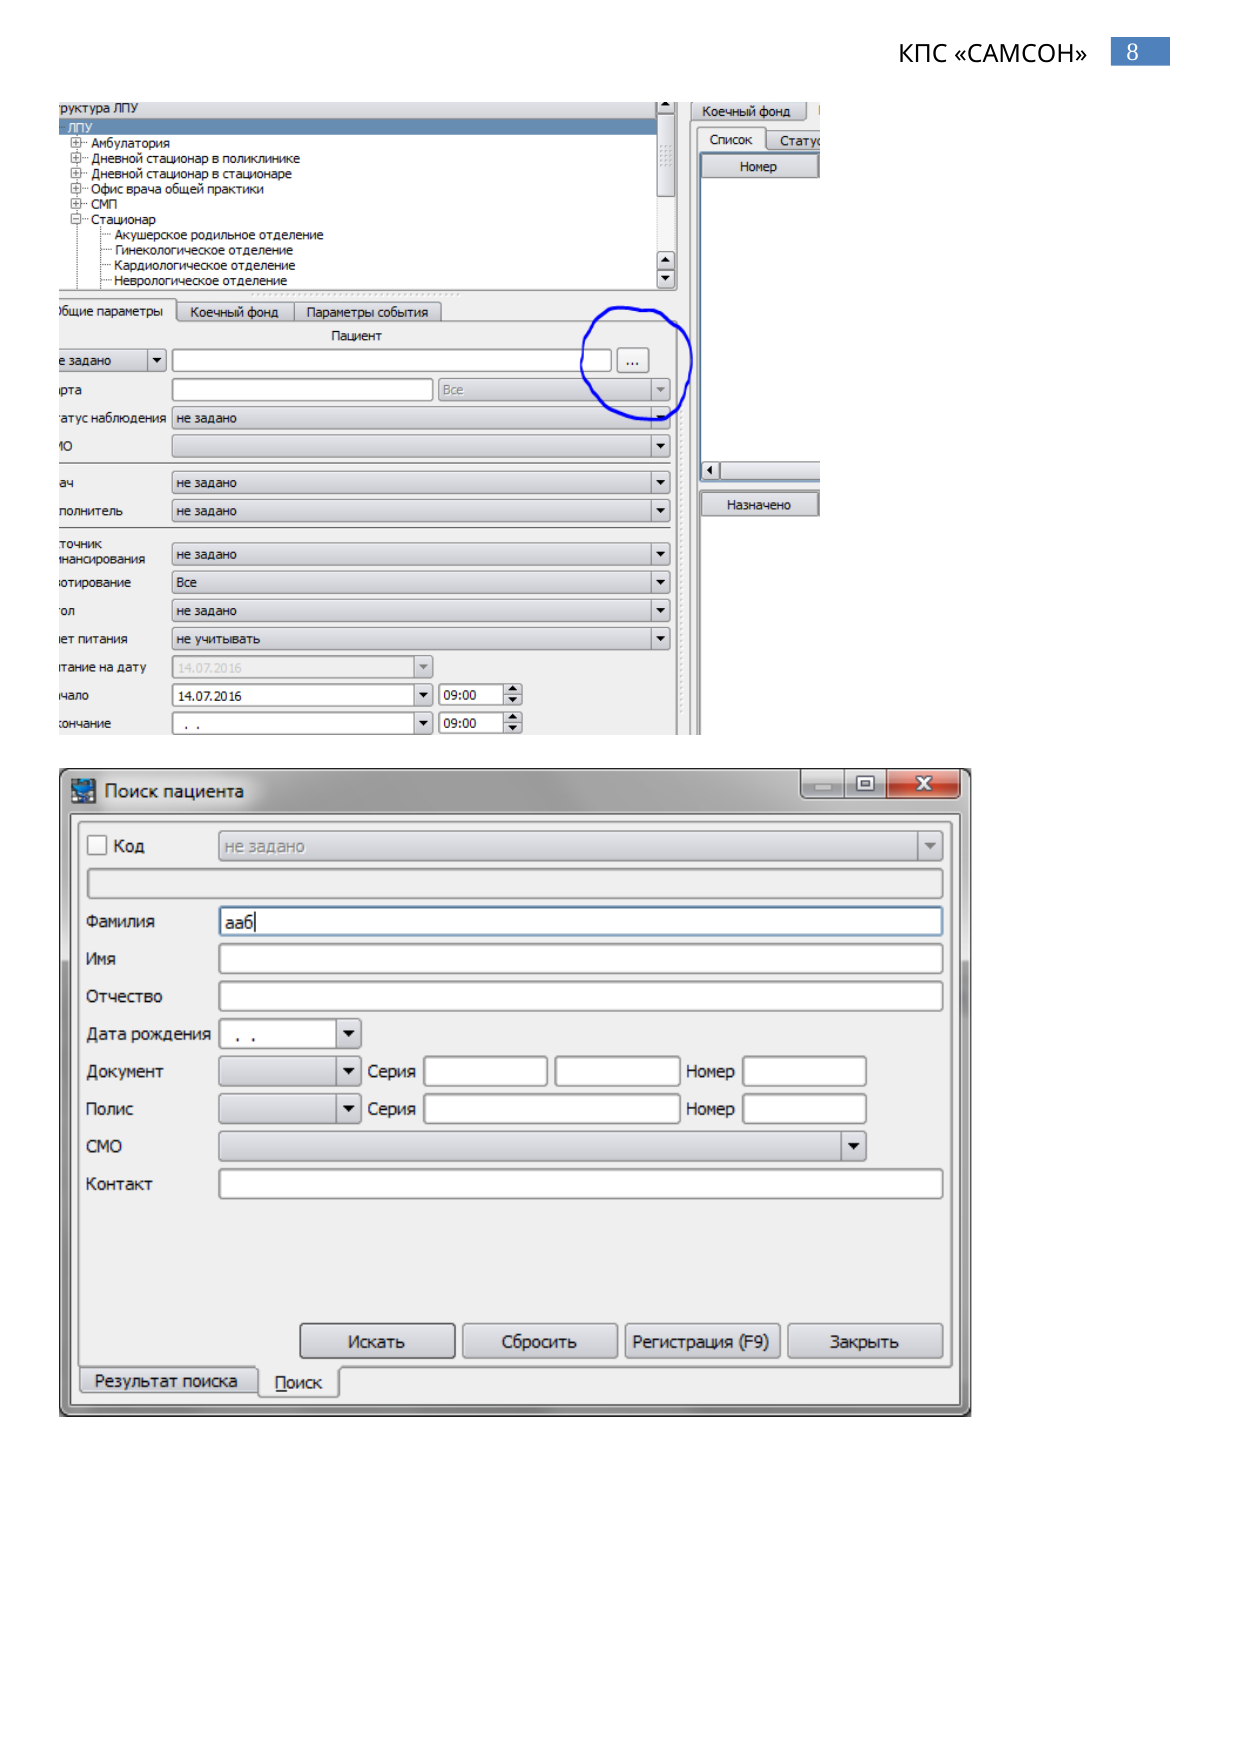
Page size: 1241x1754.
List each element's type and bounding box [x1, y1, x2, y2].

picture [59, 102, 820, 735]
picture [59, 768, 972, 1417]
